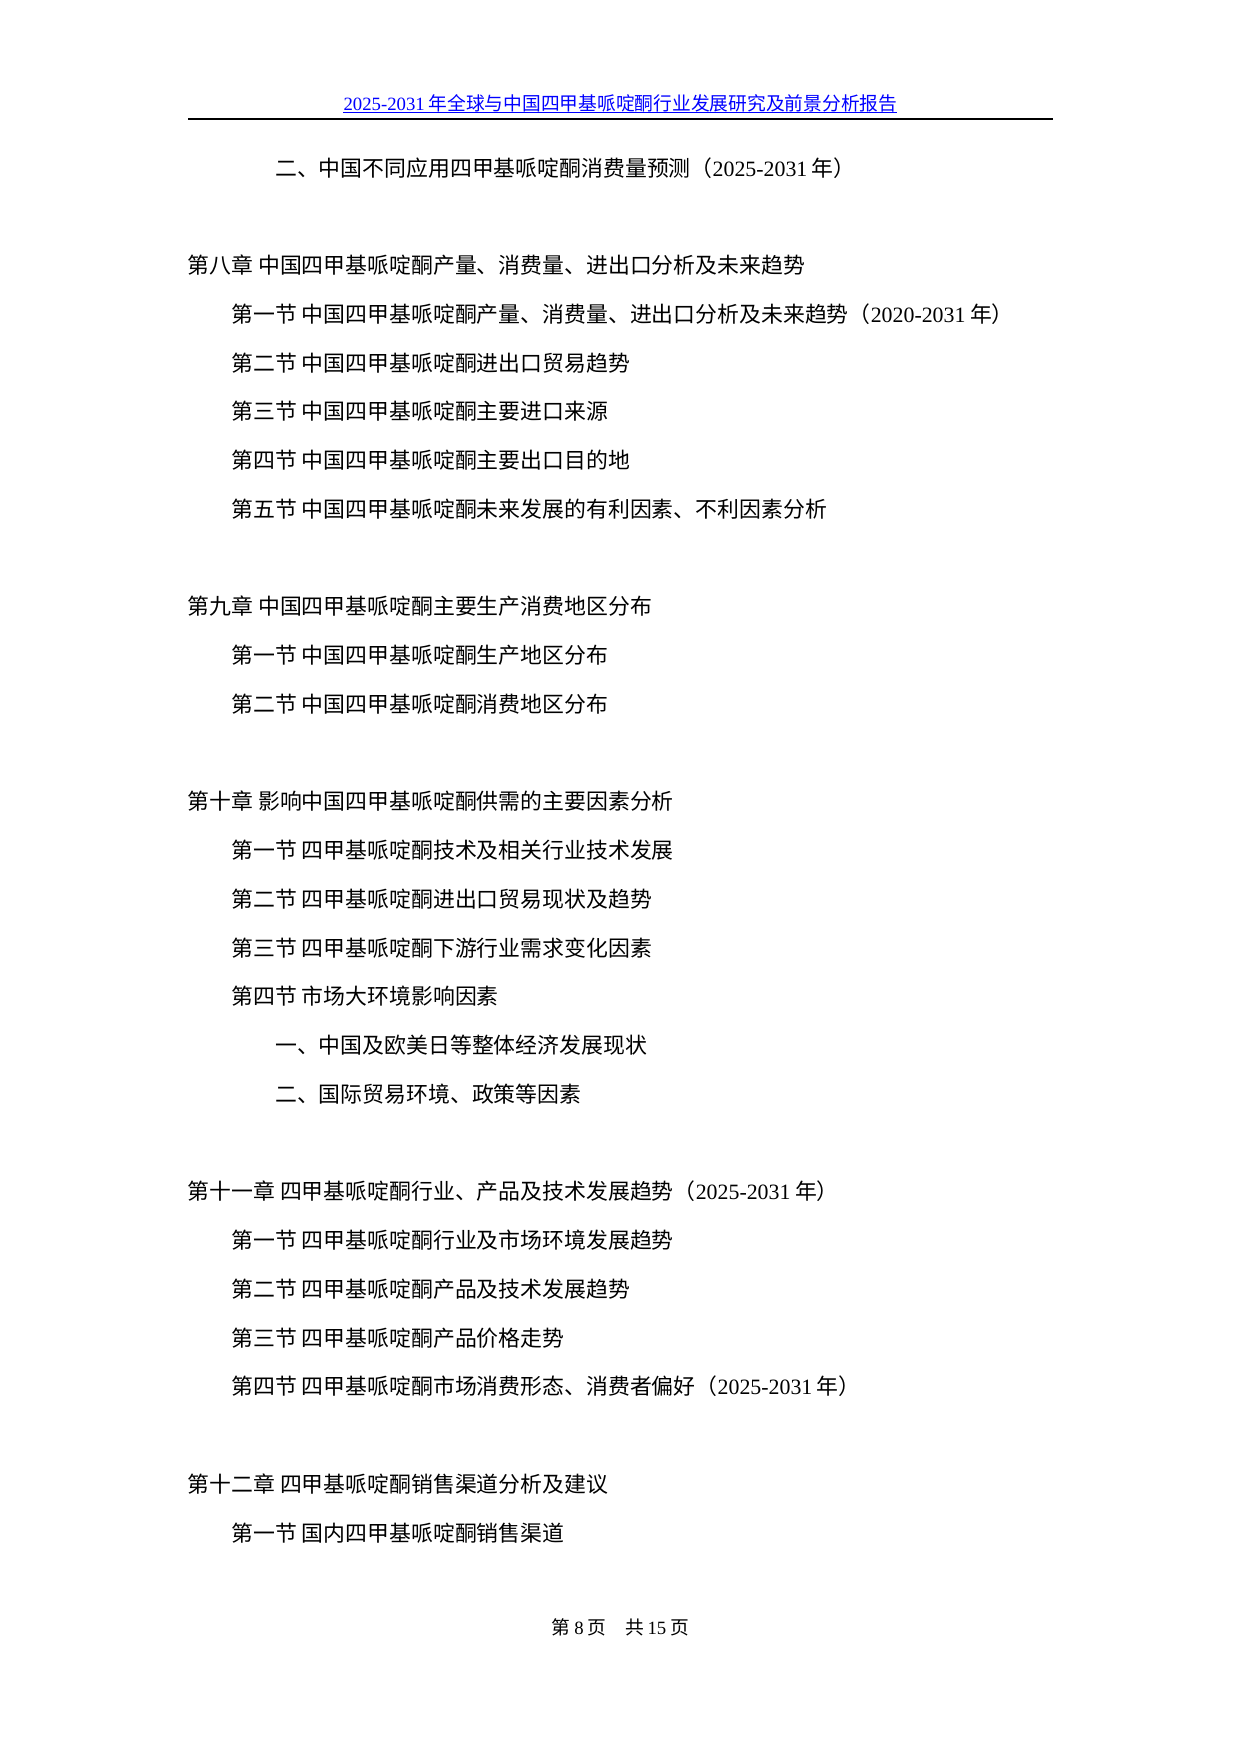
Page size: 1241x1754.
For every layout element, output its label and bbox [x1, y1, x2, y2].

text [187, 150, 1053, 1548]
